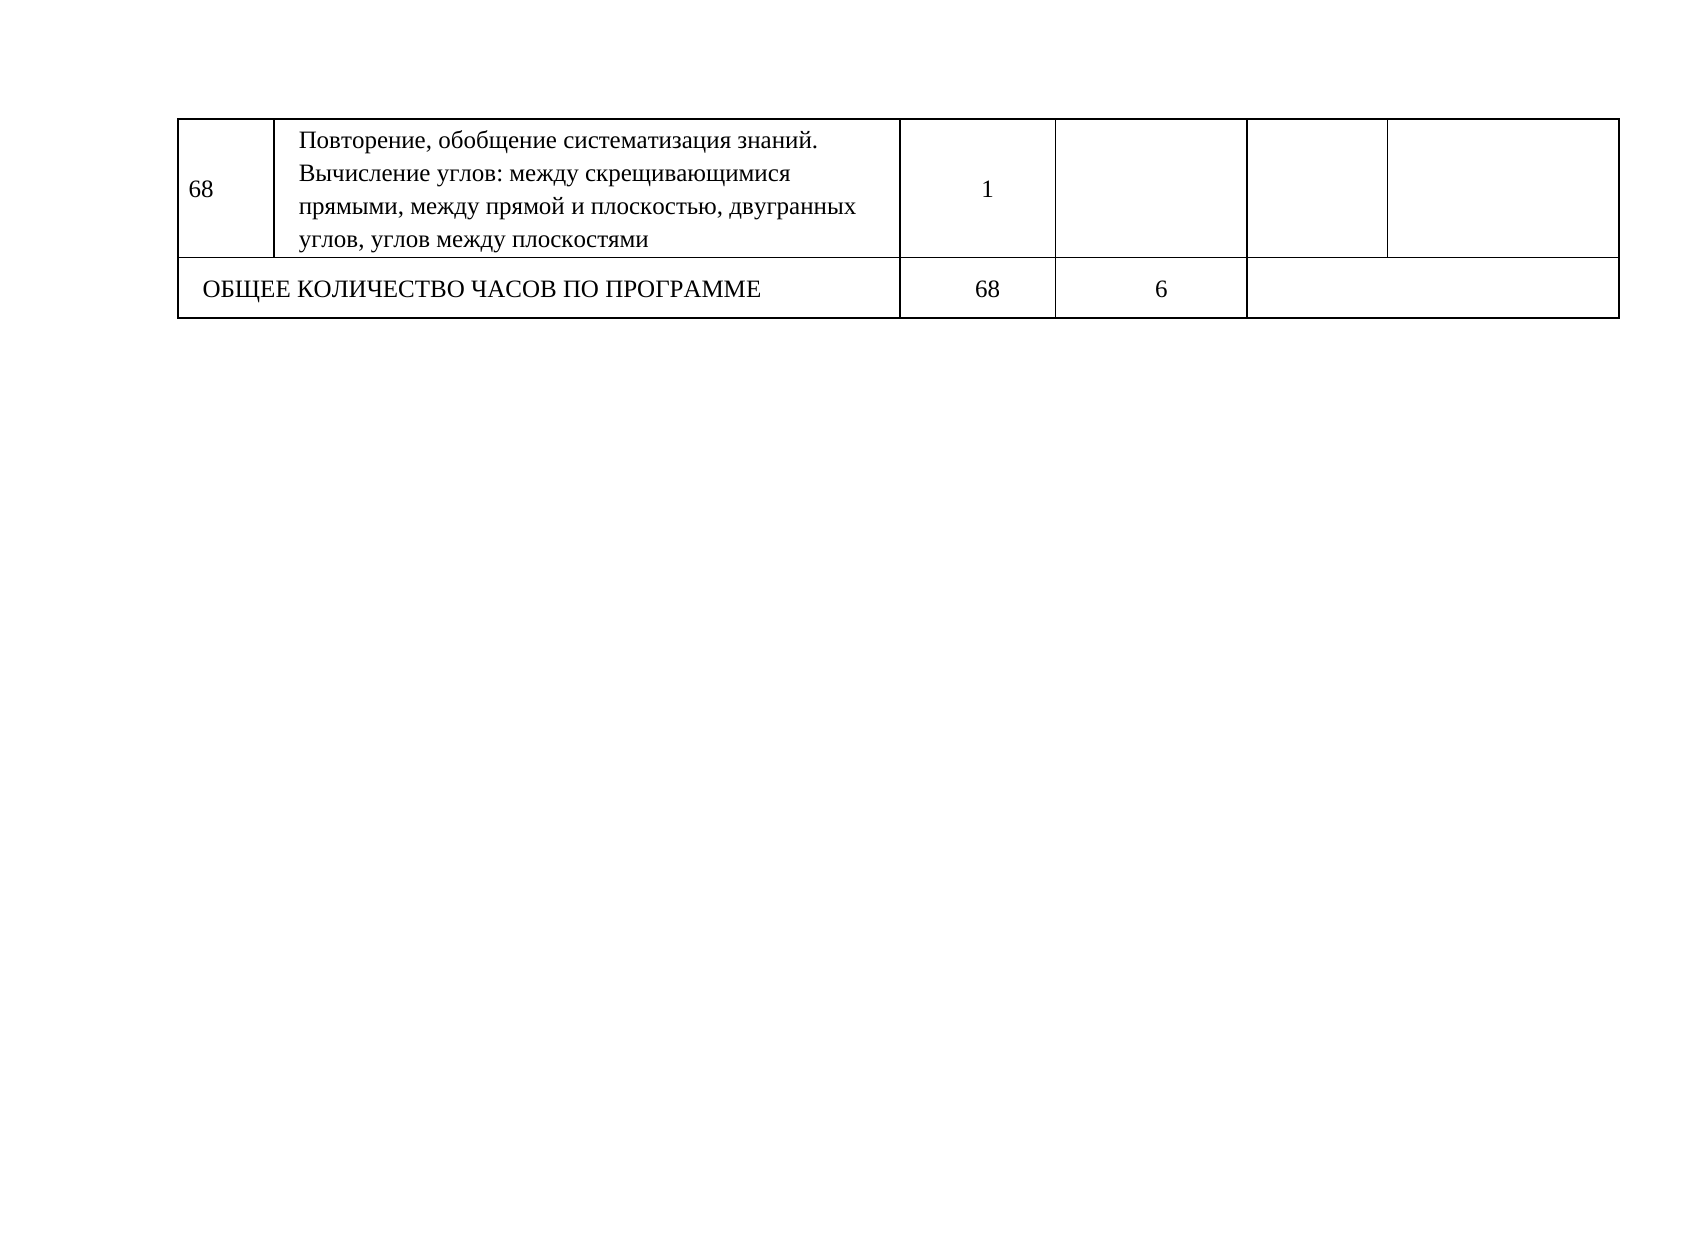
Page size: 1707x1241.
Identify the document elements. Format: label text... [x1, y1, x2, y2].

table_cell 1 [901, 120, 1055, 257]
table_cell 68 [901, 258, 1055, 317]
table_cell [1056, 120, 1246, 257]
table_cell 68 [179, 120, 273, 257]
table_cell ОБЩЕЕ КОЛИЧЕСТВО ЧАСОВ ПО ПРОГРАММЕ [179, 258, 899, 317]
table_cell [1248, 120, 1387, 257]
table_cell [1388, 120, 1618, 257]
table_cell [1248, 258, 1618, 317]
table_cell 6 [1056, 258, 1246, 317]
table_cell Повторение, обобщение систематизация знаний. Вычисление углов: между скрещивающимися прямыми, между прямой и плоскостью, двугранных углов, углов между плоскостями [275, 120, 899, 257]
